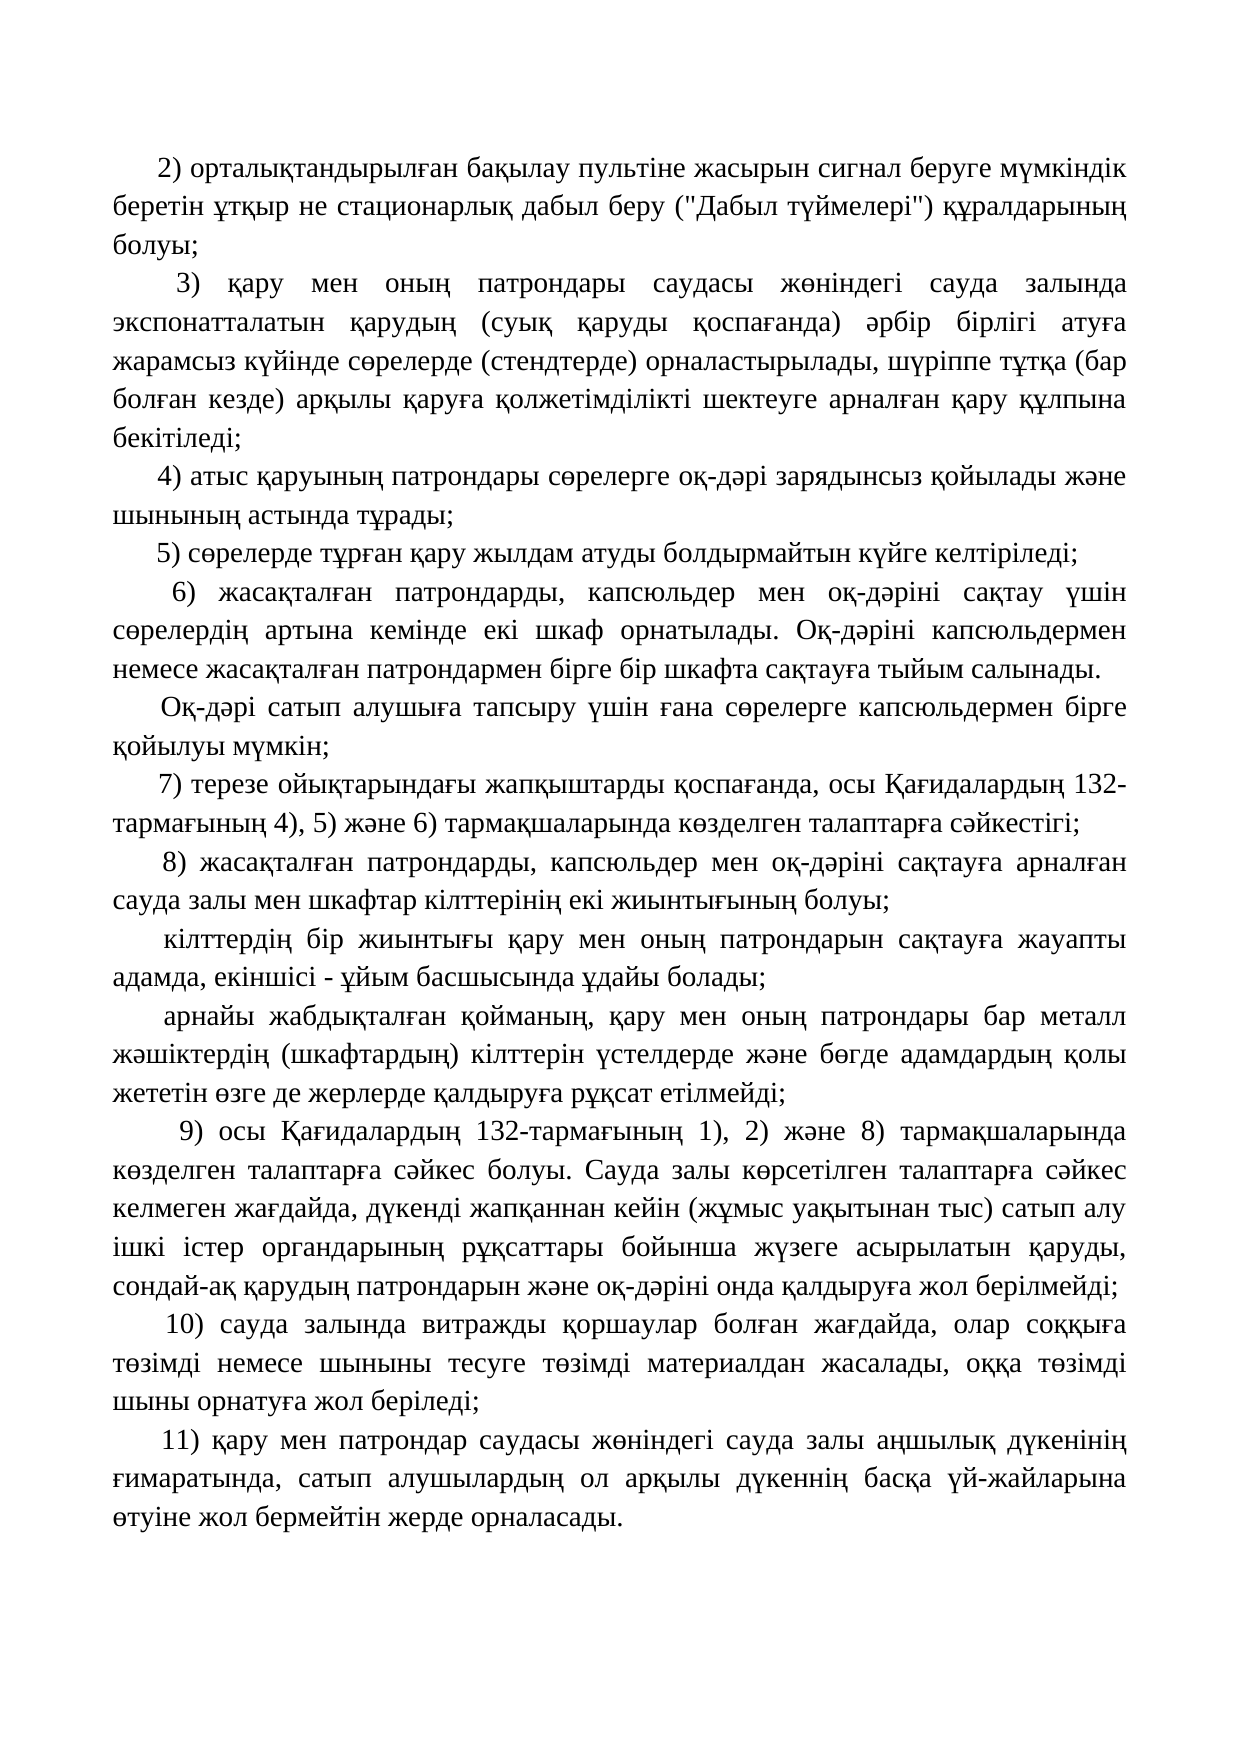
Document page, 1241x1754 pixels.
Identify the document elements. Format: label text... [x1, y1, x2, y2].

text арнайы жабдықталған қойманың, қару мен оның патрондары бар металл жәшіктердің (шкафтардың) кілттерін үстелдерде және бөгде адамдардың қолы жететін өзге де жерлерде қалдыруға рұқсат етілмейді; [112, 998, 1128, 1108]
text 11) қару мен патрондар саудасы жөніндегі сауда залы аңшылық дүкенінің ғимаратында, сатып алушылардың ол арқылы дүкеннің басқа үй-жайларына өтуіне жол бермейтін жерде орналасады. [112, 1422, 1128, 1532]
text 9) осы Қағидалардың 132-тармағының 1), 2) және 8) тармақшаларында көзделген талаптарға сәйкес болуы. Сауда залы көрсетілген талаптарға сәйкес келмеген жағдайда, дүкенді жапқаннан кейін (жұмыс уақытынан тыс) сатып алу ішкі істер органдарының рұқсаттары бойынша жүзеге асырылатын қаруды, сондай-ақ қарудың патрондарын және оқ-дәріні онда қалдыруға жол берілмейді; [112, 1113, 1128, 1301]
text 10) сауда залында витражды қоршаулар болған жағдайда, олар соққыға төзімді немесе шыныны тесуге төзімді материалдан жасалады, оққа төзімді шыны орнатуға жол беріледі; [112, 1306, 1128, 1417]
text Оқ-дәрі сатып алушыға тапсыру үшін ғана сөрелерге капсюльдермен бірге қойылуы мүмкін; [112, 689, 1128, 762]
text 6) жасақталған патрондарды, капсюльдер мен оқ-дәріні сақтау үшін сөрелердің артына кемінде екі шкаф орнатылады. Оқ-дәріні капсюльдермен немесе жасақталған патрондармен бірге бір шкафта сақтауға тыйым салынады. [112, 574, 1128, 684]
text 7) терезе ойықтарындағы жапқыштарды қоспағанда, осы Қағидалардың 132-тармағының 4), 5) және 6) тармақшаларында көзделген талаптарға сәйкестігі; [112, 767, 1128, 839]
text кілттердің бір жиынтығы қару мен оның патрондарын сақтауға жауапты адамда, екіншісі - ұйым басшысында ұдайы болады; [112, 921, 1128, 993]
text 3) қару мен оның патрондары саудасы жөніндегі сауда залында экспонатталатын қарудың (суық қаруды қоспағанда) әрбір бірлігі атуға жарамсыз күйінде сөрелерде (стендтерде) орналастырылады, шүріппе тұтқа (бар болған кезде) арқылы қаруға қолжетімділікті шектеуге арналған қару құлпына бекітіледі; [112, 266, 1128, 453]
text 8) жасақталған патрондарды, капсюльдер мен оқ-дәріні сақтауға арналған сауда залы мен шкафтар кілттерінің екі жиынтығының болуы; [112, 844, 1128, 916]
text 4) атыс қаруының патрондары сөрелерге оқ-дәрі зарядынсыз қойылады және шынының астында тұрады; [112, 458, 1128, 530]
text 2) орталықтандырылған бақылау пультіне жасырын сигнал беруге мүмкіндік беретін ұтқыр не стационарлық дабыл беру ("Дабыл түймелері") құралдарының болуы; [112, 150, 1128, 261]
text 5) сөрелерде тұрған қару жылдам атуды болдырмайтын күйге келтіріледі; [112, 535, 1128, 569]
